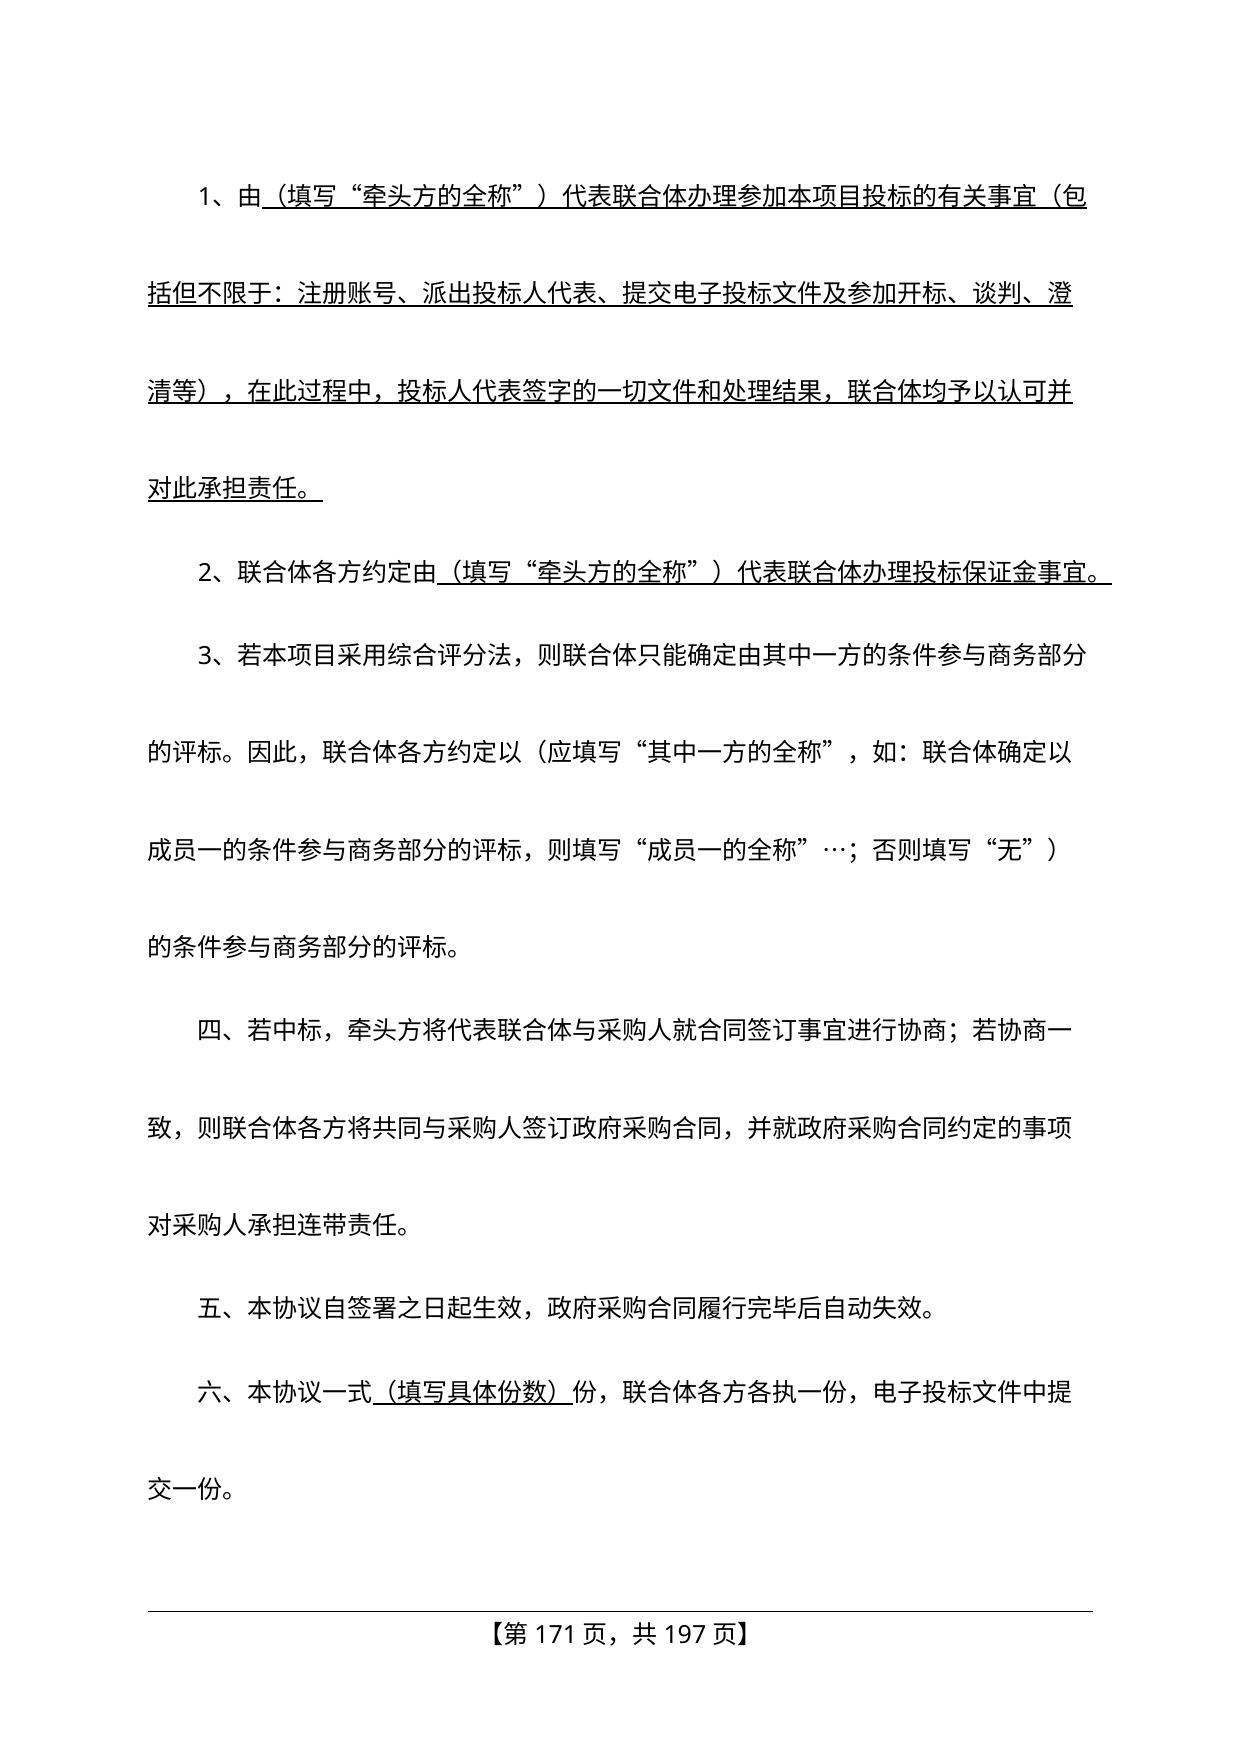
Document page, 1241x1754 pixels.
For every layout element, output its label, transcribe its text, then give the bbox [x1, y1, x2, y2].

text 五、本协议自签署之日起生效，政府采购合同履行完毕后自动失效。 [148, 1274, 1092, 1339]
text 3、若本项目采用综合评分法，则联合体只能确定由其中一方的条件参与商务部分的评标。因此，联合体各方约定以（应填写“其中一方的全称”，如：联合体确定以成员一的条件参与商务部分的评标，则填写“成员一的全称”…；否则填写“无”）的条件参与商务部分的评标。 [148, 621, 1092, 978]
text 四、若中标，牵头方将代表联合体与采购人就合同签订事宜进行协商；若协商一致，则联合体各方将共同与采购人签订政府采购合同，并就政府采购合同约定的事项对采购人承担连带责任。 [148, 996, 1092, 1256]
text 六、本协议一式（填写具体份数）份，联合体各方各执一份，电子投标文件中提交一份。 [148, 1358, 1092, 1520]
text 1、由（填写“牵头方的全称”）代表联合体办理参加本项目投标的有关事宜（包括但不限于：注册账号、派出投标人代表、提交电子投标文件及参加开标、谈判、澄清等），在此过程中，投标人代表签字的一切文件和处理结果，联合体均予以认可并对此承担责任。 [148, 162, 1092, 519]
text 2、联合体各方约定由（填写“牵头方的全称”）代表联合体办理投标保证金事宜。 [148, 538, 1092, 603]
